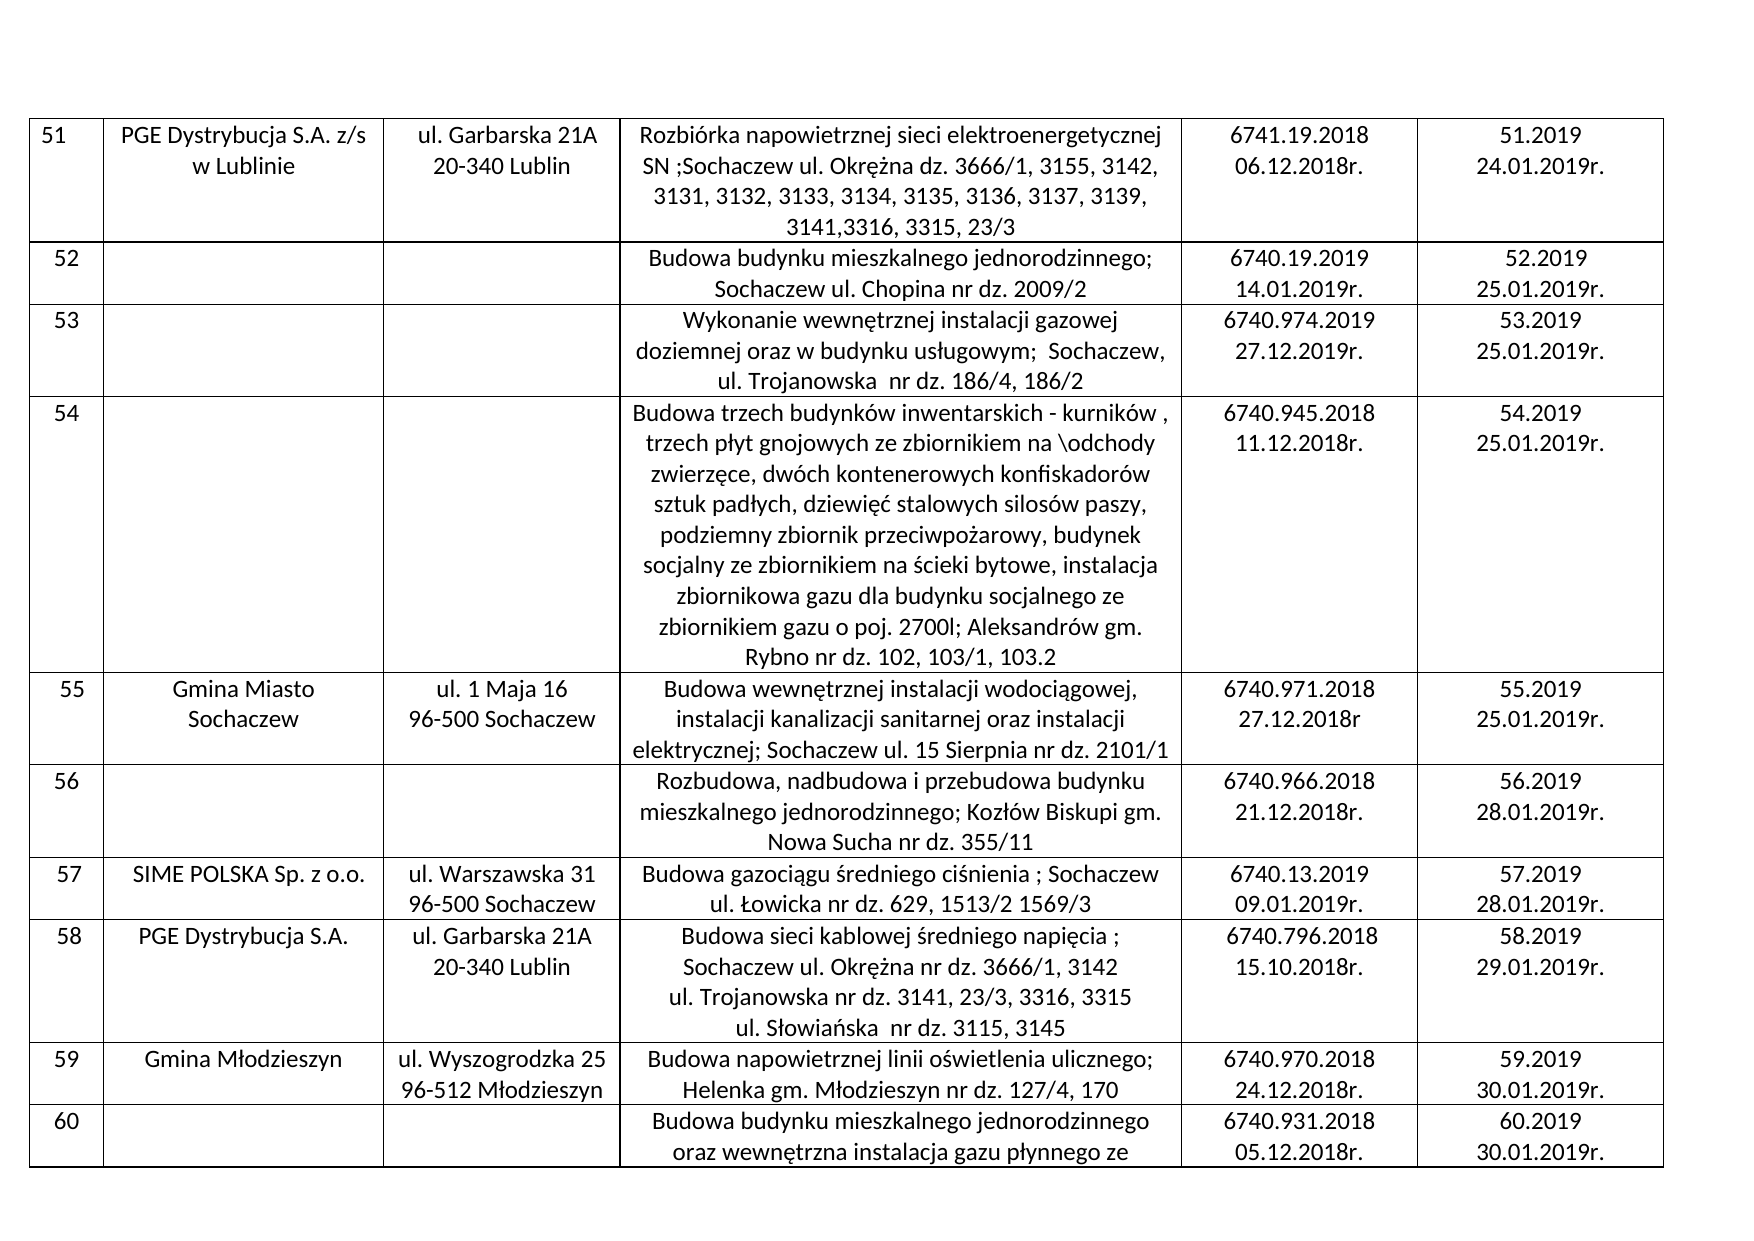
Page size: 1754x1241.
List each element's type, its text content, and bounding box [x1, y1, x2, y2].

table_cell Gmina Miasto Sochaczew [104, 673, 383, 764]
table_cell 59.2019 30.01.2019r. [1418, 1043, 1663, 1104]
table_cell Rozbudowa, nadbudowa i przebudowa budynku mieszkalnego jednorodzinnego; Kozłów Biskupi gm. Nowa Sucha nr dz. 355/11 [621, 765, 1181, 857]
table_cell 54.2019 25.01.2019r. [1418, 397, 1663, 672]
table_cell 56 [30, 765, 103, 857]
table_cell 55 [30, 673, 103, 764]
table_cell [104, 243, 383, 303]
table_cell 57 [30, 858, 103, 919]
table_cell Budowa napowietrznej linii oświetlenia ulicznego; Helenka gm. Młodzieszyn nr dz. 127/4, 170 [621, 1043, 1181, 1104]
table_cell 6740.945.2018 11.12.2018r. [1182, 397, 1417, 672]
table_cell 53 [30, 305, 103, 396]
table_cell 6740.974.2019 27.12.2019r. [1182, 305, 1417, 396]
table_cell 52 [30, 243, 103, 303]
table_cell [104, 397, 383, 672]
table_cell 6740.19.2019 14.01.2019r. [1182, 243, 1417, 303]
table_cell 52.2019 25.01.2019r. [1418, 243, 1663, 303]
table_cell PGE Dystrybucja S.A. z/s w Lublinie [104, 119, 383, 241]
table_cell ul. Garbarska 21A 20-340 Lublin [384, 119, 619, 241]
table_cell 6740.796.2018 15.10.2018r. [1182, 920, 1417, 1042]
table_cell ul. Warszawska 31 96-500 Sochaczew [384, 858, 619, 919]
table_cell Rozbiórka napowietrznej sieci elektroenergetycznej SN ;Sochaczew ul. Okrężna dz. 3666/1, 3155, 3142, 3131, 3132, 3133, 3134, 3135, 3136, 3137, 3139, 3141,3316, 3315, 23/3 [621, 119, 1181, 241]
table_cell ul. Wyszogrodzka 25 96-512 Młodzieszyn [384, 1043, 619, 1104]
table_cell [384, 765, 619, 857]
table_cell 59 [30, 1043, 103, 1104]
table_cell 6741.19.2018 06.12.2018r. [1182, 119, 1417, 241]
table_cell ul. 1 Maja 16 96-500 Sochaczew [384, 673, 619, 764]
table_cell 6740.966.2018 21.12.2018r. [1182, 765, 1417, 857]
table_cell 6740.971.2018 27.12.2018r [1182, 673, 1417, 764]
table_cell [104, 765, 383, 857]
table_cell Wykonanie wewnętrznej instalacji gazowej doziemnej oraz w budynku usługowym; Sochaczew, ul. Trojanowska nr dz. 186/4, 186/2 [621, 305, 1181, 396]
table_cell Budowa gazociągu średniego ciśnienia ; Sochaczew ul. Łowicka nr dz. 629, 1513/2 1569/3 [621, 858, 1181, 919]
table_cell Budowa sieci kablowej średniego napięcia ; Sochaczew ul. Okrężna nr dz. 3666/1, 3142 ul. Trojanowska nr dz. 3141, 23/3, 3316, 3315 ul. Słowiańska nr dz. 3115, 3145 [621, 920, 1181, 1042]
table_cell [1418, 1105, 1663, 1166]
table_cell [384, 305, 619, 396]
table_cell [104, 305, 383, 396]
table_cell 56.2019 28.01.2019r. [1418, 765, 1663, 857]
table_cell Budowa wewnętrznej instalacji wodociągowej, instalacji kanalizacji sanitarnej oraz instalacji elektrycznej; Sochaczew ul. 15 Sierpnia nr dz. 2101/1 [621, 673, 1181, 764]
table_cell 57.2019 28.01.2019r. [1418, 858, 1663, 919]
table_cell 55.2019 25.01.2019r. [1418, 673, 1663, 764]
table_cell 6740.13.2019 09.01.2019r. [1182, 858, 1417, 919]
table_cell [384, 1105, 619, 1166]
table_cell 6740.970.2018 24.12.2018r. [1182, 1043, 1417, 1104]
table_cell PGE Dystrybucja S.A. [104, 920, 383, 1042]
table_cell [621, 1105, 1181, 1166]
table_cell 58 [30, 920, 103, 1042]
table_cell Budowa budynku mieszkalnego jednorodzinnego; Sochaczew ul. Chopina nr dz. 2009/2 [621, 243, 1181, 303]
table_cell Gmina Młodzieszyn [104, 1043, 383, 1104]
table_cell 51 [30, 119, 103, 241]
table_cell Budowa trzech budynków inwentarskich - kurników , trzech płyt gnojowych ze zbiornikiem na \odchody zwierzęce, dwóch kontenerowych konfiskadorów sztuk padłych, dziewięć stalowych silosów paszy, podziemny zbiornik przeciwpożarowy, budynek socjalny ze zbiornikiem na ścieki bytowe, instalacja zbiornikowa gazu dla budynku socjalnego ze zbiornikiem gazu o poj. 2700l; Aleksandrów gm. Rybno nr dz. 102, 103/1, 103.2 [621, 397, 1181, 672]
table_cell [384, 243, 619, 303]
table_cell [104, 1105, 383, 1166]
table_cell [1182, 1105, 1417, 1166]
table_cell ul. Garbarska 21A 20-340 Lublin [384, 920, 619, 1042]
table_cell 54 [30, 397, 103, 672]
table_cell 60 [30, 1105, 103, 1166]
table_cell SIME POLSKA Sp. z o.o. [104, 858, 383, 919]
table_cell 51.2019 24.01.2019r. [1418, 119, 1663, 241]
table_cell [384, 397, 619, 672]
table_cell 53.2019 25.01.2019r. [1418, 305, 1663, 396]
table_cell 58.2019 29.01.2019r. [1418, 920, 1663, 1042]
